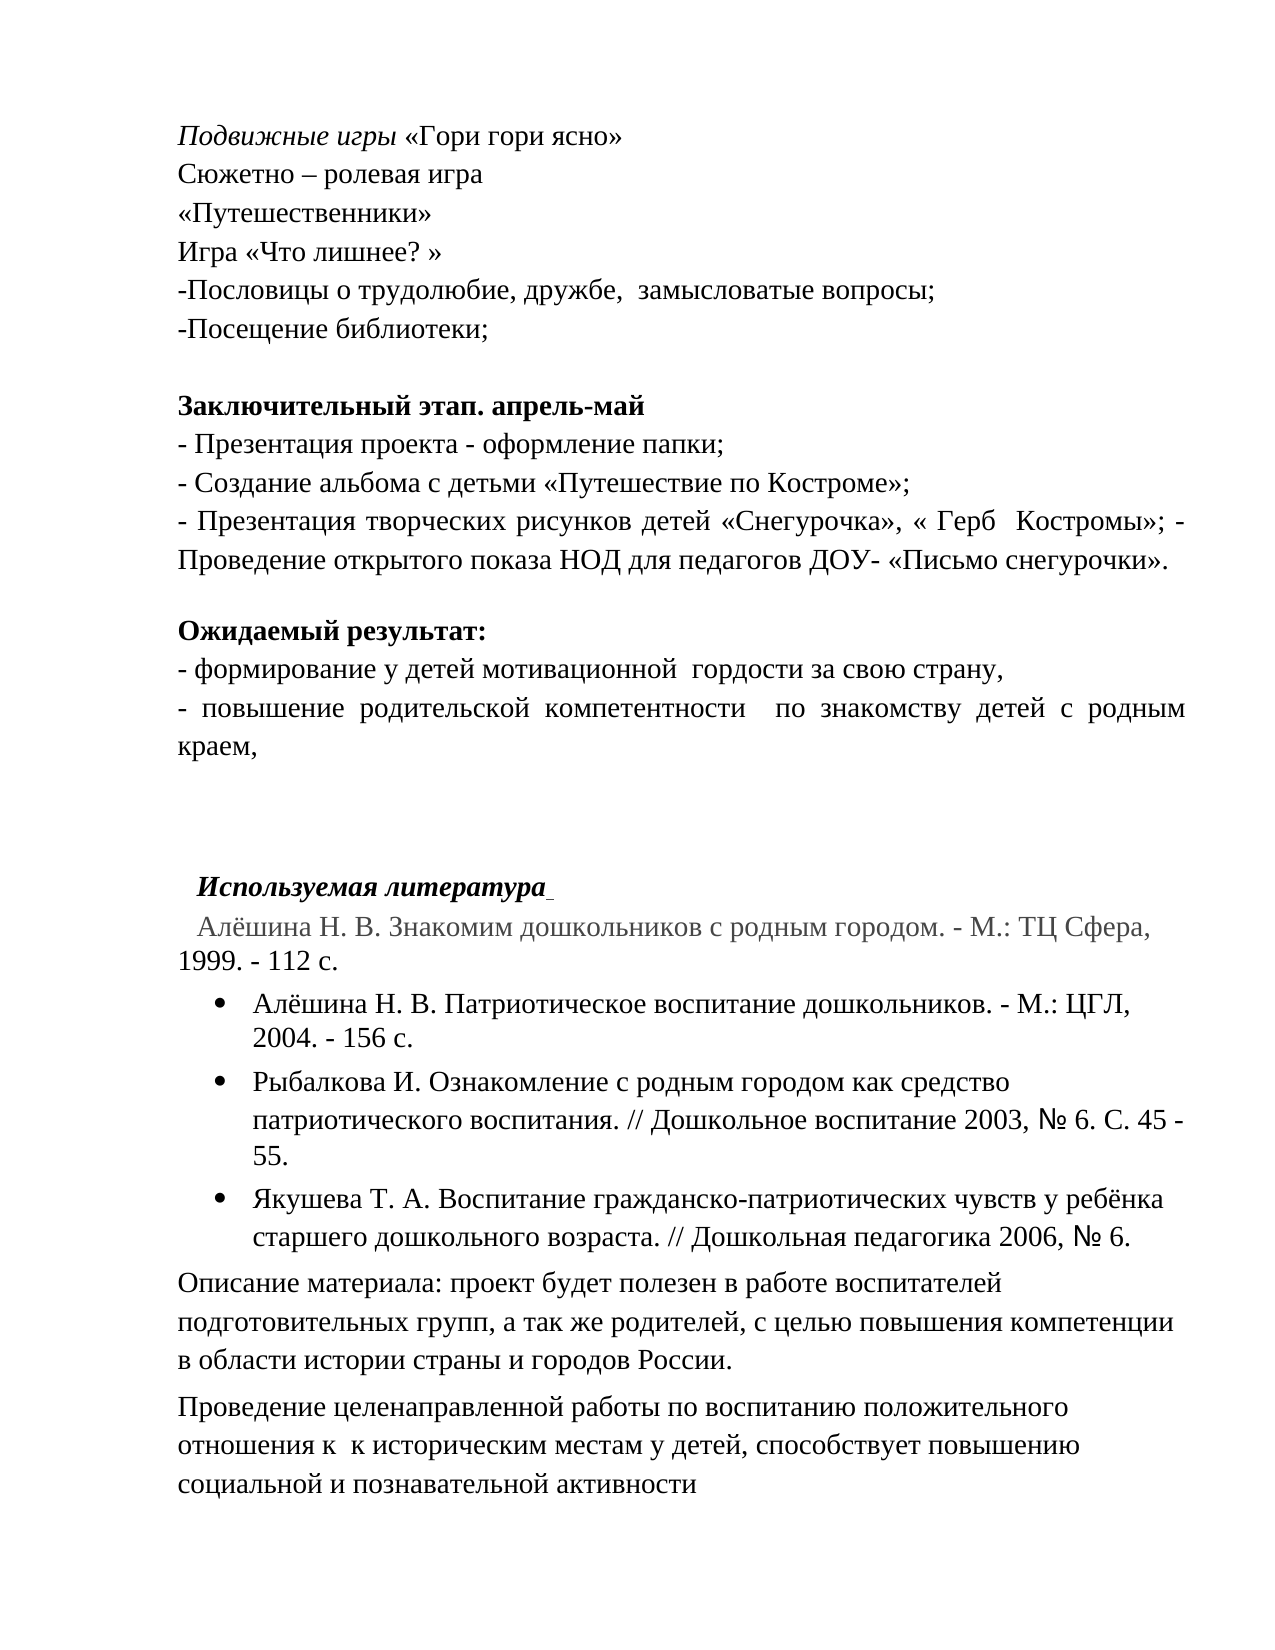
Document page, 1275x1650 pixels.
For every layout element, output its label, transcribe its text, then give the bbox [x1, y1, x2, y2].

text - Презентация проекта - оформление папки; [177, 426, 1186, 460]
text -Пословицы о трудолюбие, дружбе, замысловатые вопросы; [177, 272, 1186, 306]
text «Путешественники» [177, 195, 1186, 229]
text Игра «Что лишнее? » [177, 234, 1186, 267]
text Используемая литература [177, 869, 1186, 903]
list Рыбалкова И. Ознакомление с родным городом как средство патриотического воспитания. // Дошкольное воспитание 2003, № 6. С. 45 - 55. [215, 1064, 1186, 1171]
text Заключительный этап. апрель-май [177, 388, 1186, 421]
text Ожидаемый результат: [177, 613, 1186, 646]
list Якушева Т. А. Воспитание гражданско-патриотических чувств у ребёнка старшего дошкольного возраста. // Дошкольная педагогика 2006, № 6. [215, 1182, 1186, 1255]
text - повышение родительской компетентности по знакомству детей с родным краем, [177, 690, 1186, 762]
text Алёшина Н. В. Знакомим дошкольников с родным городом. - М.: ТЦ Сфера, 1999. - 112 с. [177, 909, 1186, 976]
list Алёшина Н. В. Патриотическое воспитание дошкольников. - М.: ЦГЛ, 2004. - 156 с. [215, 987, 1186, 1054]
text - Презентация творческих рисунков детей «Снегурочка», « Герб Костромы»; -Проведение открытого показа НОД для педагогов ДОУ- «Письмо снегурочки». [177, 503, 1186, 576]
text -Посещение библиотеки; [177, 311, 1186, 344]
text - Создание альбома с детьми «Путешествие по Костроме»; [177, 465, 1186, 498]
text Сюжетно – ролевая игра [177, 157, 1186, 190]
text Проведение целенаправленной работы по воспитанию положительного отношения к к историческим местам у детей, способствует повышению социальной и познавательной активности [177, 1389, 1186, 1499]
text Описание материала: проект будет полезен в работе воспитателей подготовительных групп, а так же родителей, с целью повышения компетенции в области истории страны и городов России. [177, 1265, 1186, 1376]
text - формирование у детей мотивационной гордости за свою страну, [177, 651, 1186, 685]
text Подвижные игры «Гори гори ясно» [177, 118, 1186, 152]
